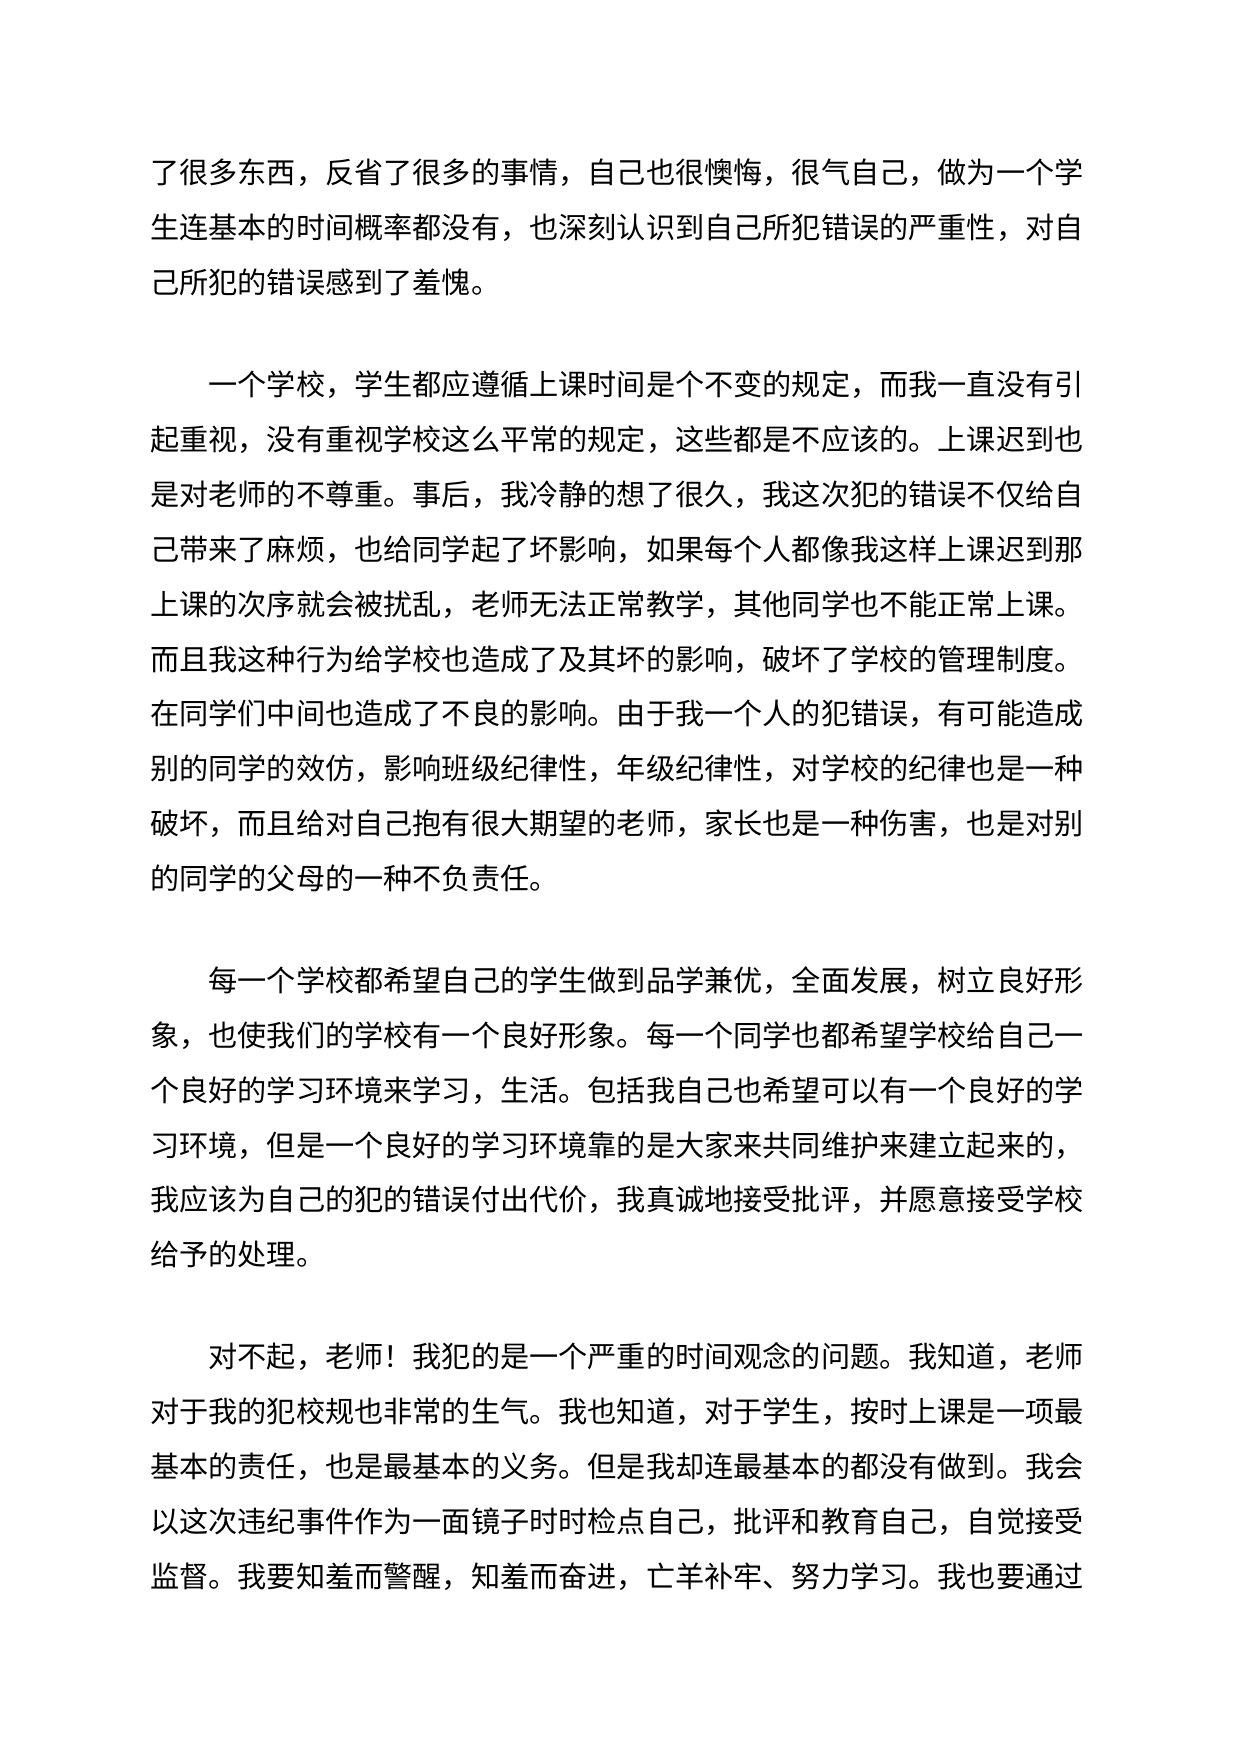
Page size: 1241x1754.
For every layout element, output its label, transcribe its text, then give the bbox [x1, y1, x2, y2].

text 一个学校，学生都应遵循上课时间是个不变的规定，而我一直没有引起重视，没有重视学校这么平常的规定，这些都是不应该的。上课迟到也是对老师的不尊重。事后，我冷静的想了很久，我这次犯的错误不仅给自己带来了麻烦，也给同学起了坏影响，如果每个人都像我这样上课迟到那上课的次序就会被扰乱，老师无法正常教学，其他同学也不能正常上课。而且我这种行为给学校也造成了及其坏的影响，破坏了学校的管理制度。在同学们中间也造成了不良的影响。由于我一个人的犯错误，有可能造成别的同学的效仿，影响班级纪律性，年级纪律性，对学校的纪律也是一种破坏，而且给对自己抱有很大期望的老师，家长也是一种伤害，也是对别的同学的父母的一种不负责任。 [150, 362, 1090, 898]
text 每一个学校都希望自己的学生做到品学兼优，全面发展，树立良好形象，也使我们的学校有一个良好形象。每一个同学也都希望学校给自己一个良好的学习环境来学习，生活。包括我自己也希望可以有一个良好的学习环境，但是一个良好的学习环境靠的是大家来共同维护来建立起来的，我应该为自己的犯的错误付出代价，我真诚地接受批评，并愿意接受学校给予的处理。 [150, 957, 1090, 1274]
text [150, 1334, 1090, 1596]
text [150, 150, 1090, 302]
